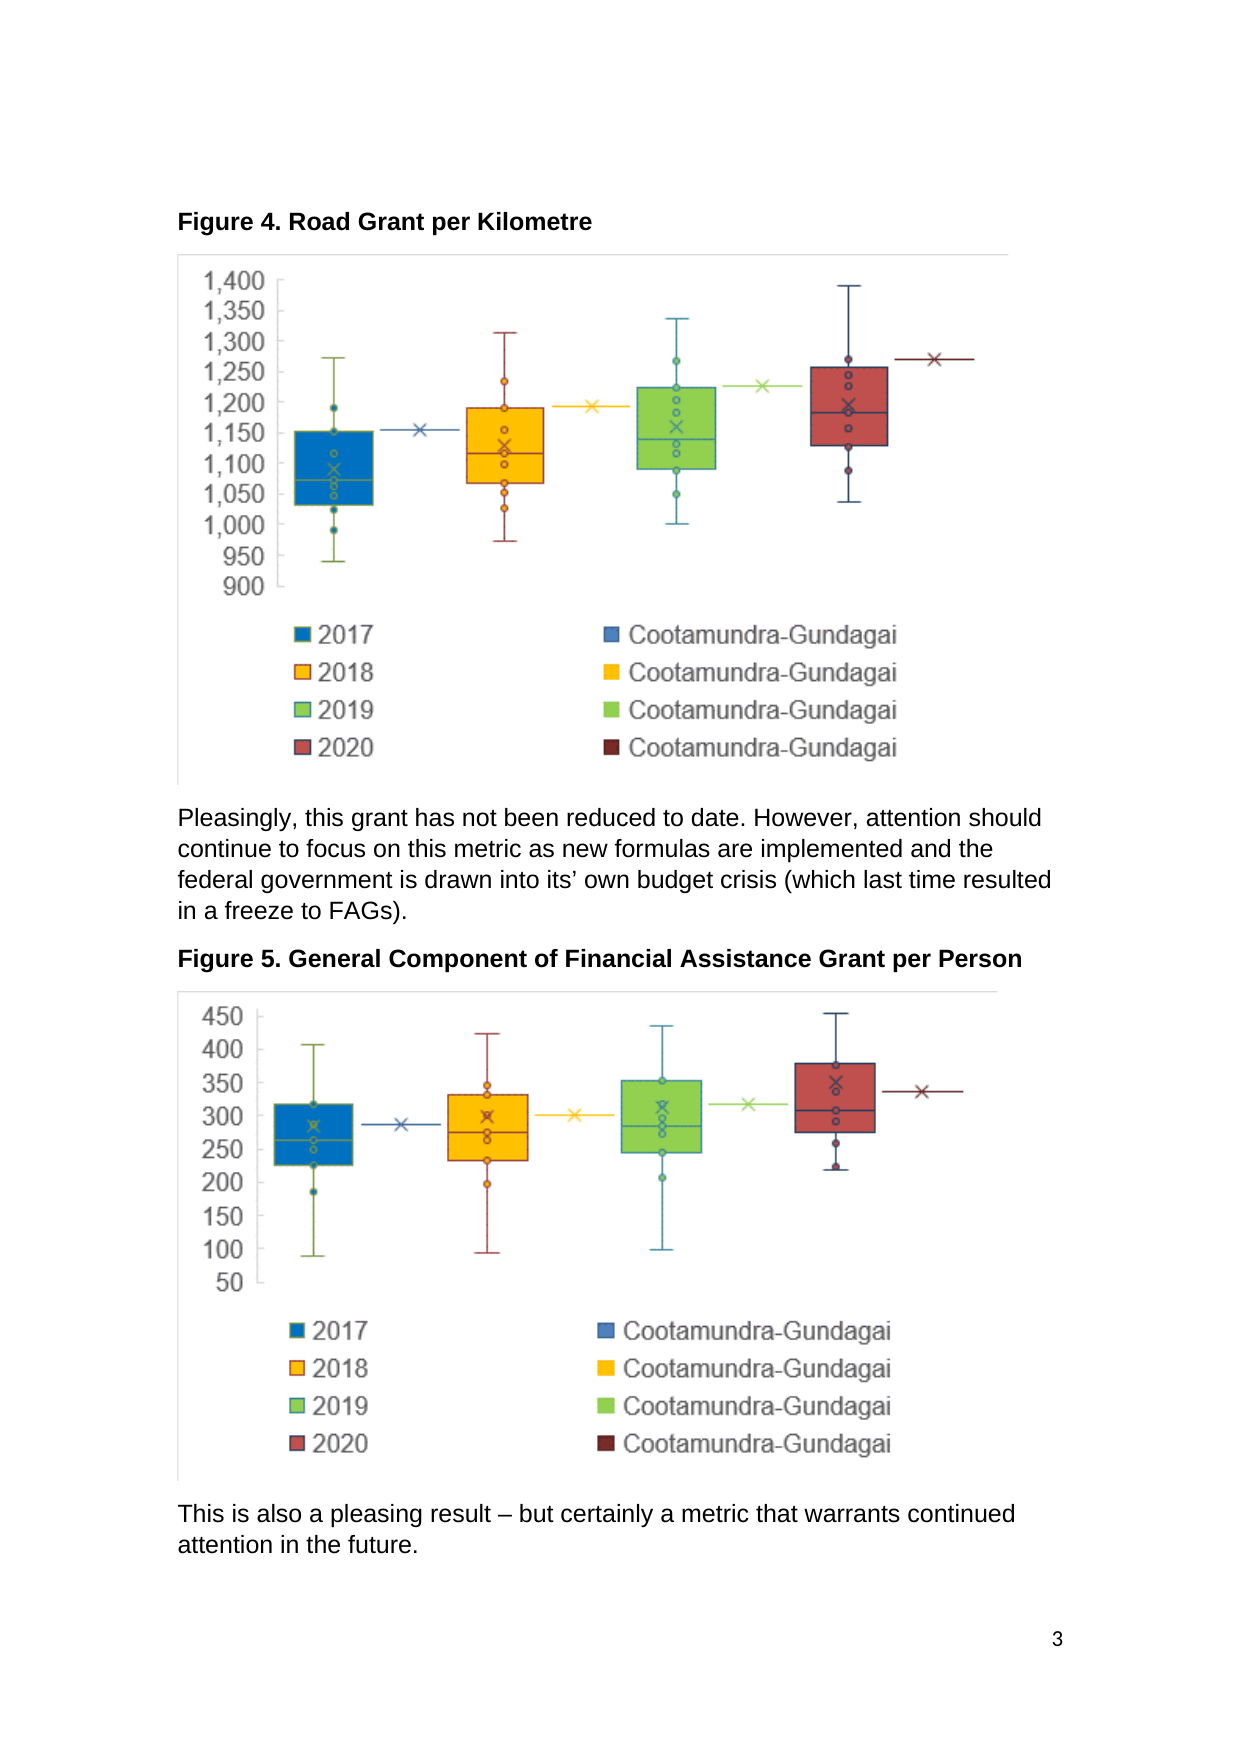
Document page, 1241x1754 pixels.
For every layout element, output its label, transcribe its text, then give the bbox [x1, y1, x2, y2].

text Figure 4. Road Grant per Kilometre [177, 207, 1063, 236]
picture [177, 254, 1009, 785]
text Pleasingly, this grant has not been reduced to date. However, attention should continue to focus on this metric as new formulas are implemented and the federal government is drawn into its’ own budget crisis (which last time resulted in a freeze to FAGs). [177, 803, 1063, 925]
text This is also a pleasing result – but certainly a metric that warrants continued attention in the future. [177, 1499, 1063, 1559]
text Figure 5. General Component of Financial Assistance Grant per Person [177, 944, 1063, 973]
picture [177, 991, 998, 1481]
